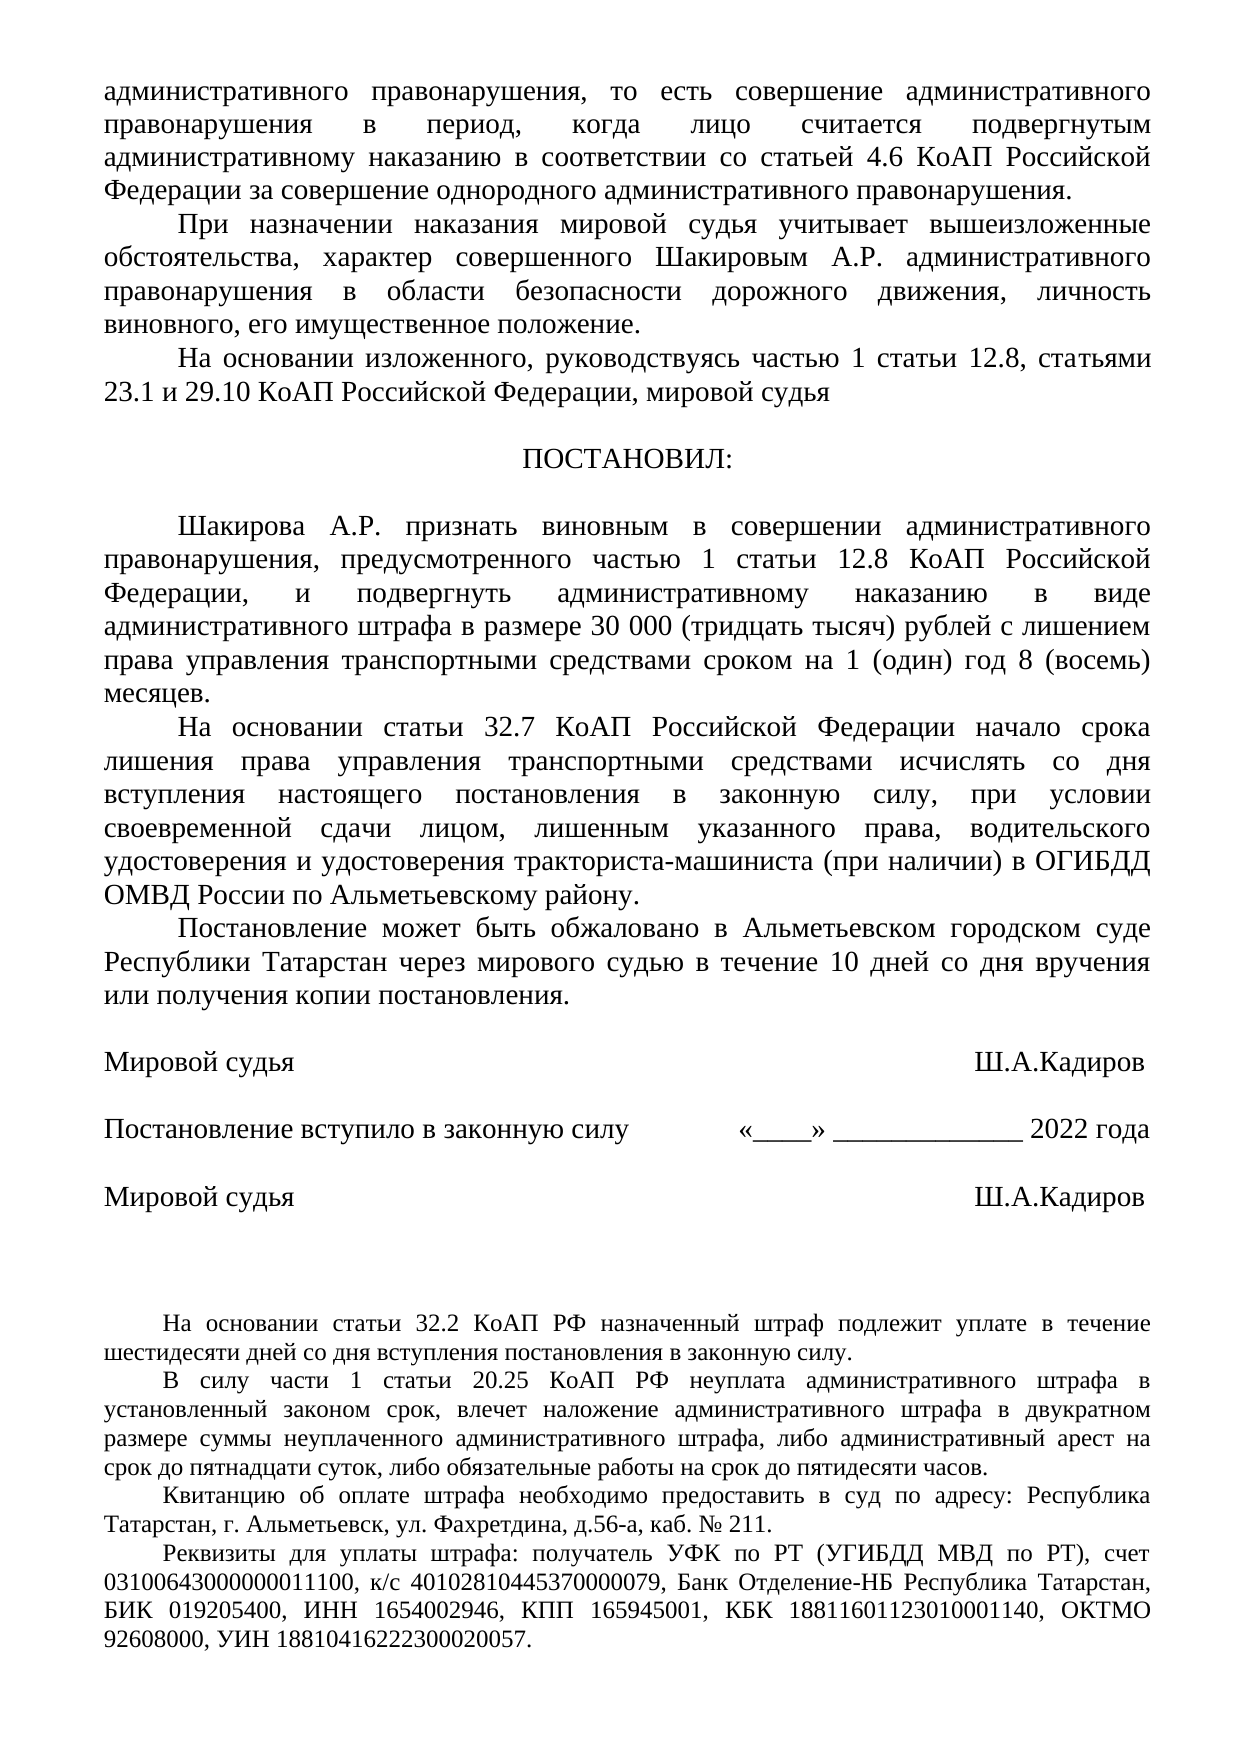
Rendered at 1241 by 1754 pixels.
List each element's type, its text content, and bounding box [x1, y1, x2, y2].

text При назначении наказания мировой судья учитывает вышеизложенные обстоятельства, характер совершенного Шакировым А.Р. административного правонарушения в области безопасности дорожного движения, личность виновного, его имущественное положение. [103, 206, 1152, 340]
text Постановление может быть обжаловано в Альметьевском городском суде Республики Татарстан через мирового судью в течение 10 дней со дня вручения или получения копии постановления. [103, 910, 1152, 1011]
text ПОСТАНОВИЛ: [103, 441, 1152, 474]
text На основании статьи 32.2 КоАП РФ назначенный штраф подлежит уплате в течение шестидесяти дней со дня вступления постановления в законную силу. [103, 1308, 1152, 1366]
text Постановление вступило в законную силу «____» _____________ 2022 года [103, 1112, 1152, 1145]
text Квитанцию об оплате штрафа необходимо предоставить в суд по адресу: Республика Татарстан, г. Альметьевск, ул. Фахретдина, д.56-а, каб. № 211. [103, 1481, 1152, 1538]
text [103, 74, 1152, 206]
text Мировой судья Ш.А.Кадиров [103, 1044, 1152, 1078]
text Шакирова А.Р. признать виновным в совершении административного правонарушения, предусмотренного частью 1 статьи 12.8 КоАП Российской Федерации, и подвергнуть административному наказанию в виде административного штрафа в размере 30 000 (тридцать тысяч) рублей с лишением права управления транспортными средствами сроком на 1 (один) год 8 (восемь) месяцев. [103, 508, 1152, 709]
text На основании изложенного, руководствуясь частью 1 статьи 12.8, статьями 23.1 и 29.10 КоАП Российской Федерации, мировой судья [103, 340, 1152, 407]
text В силу части 1 статьи 20.25 КоАП РФ неуплата административного штрафа в установленный законом срок, влечет наложение административного штрафа в двукратном размере суммы неуплаченного административного штрафа, либо административный арест на срок до пятнадцати суток, либо обязательные работы на срок до пятидесяти часов. [103, 1366, 1152, 1481]
text На основании статьи 32.7 КоАП Российской Федерации начало срока лишения права управления транспортными средствами исчислять со дня вступления настоящего постановления в законную силу, при условии своевременной сдачи лицом, лишенным указанного права, водительского удостоверения и удостоверения тракториста-машиниста (при наличии) в ОГИБДД ОМВД России по Альметьевскому району. [103, 709, 1152, 910]
text Реквизиты для уплаты штрафа: получатель УФК по РТ (УГИБДД МВД по РТ), счет 03100643000000011100, к/с 40102810445370000079, Банк Отделение-НБ Республика Татарстан, БИК 019205400, ИНН 1654002946, КПП 165945001, КБК 18811601123010001140, ОКТМО 92608000, УИН 18810416222300020057. [103, 1538, 1152, 1653]
text Мировой судья Ш.А.Кадиров [103, 1179, 1152, 1212]
